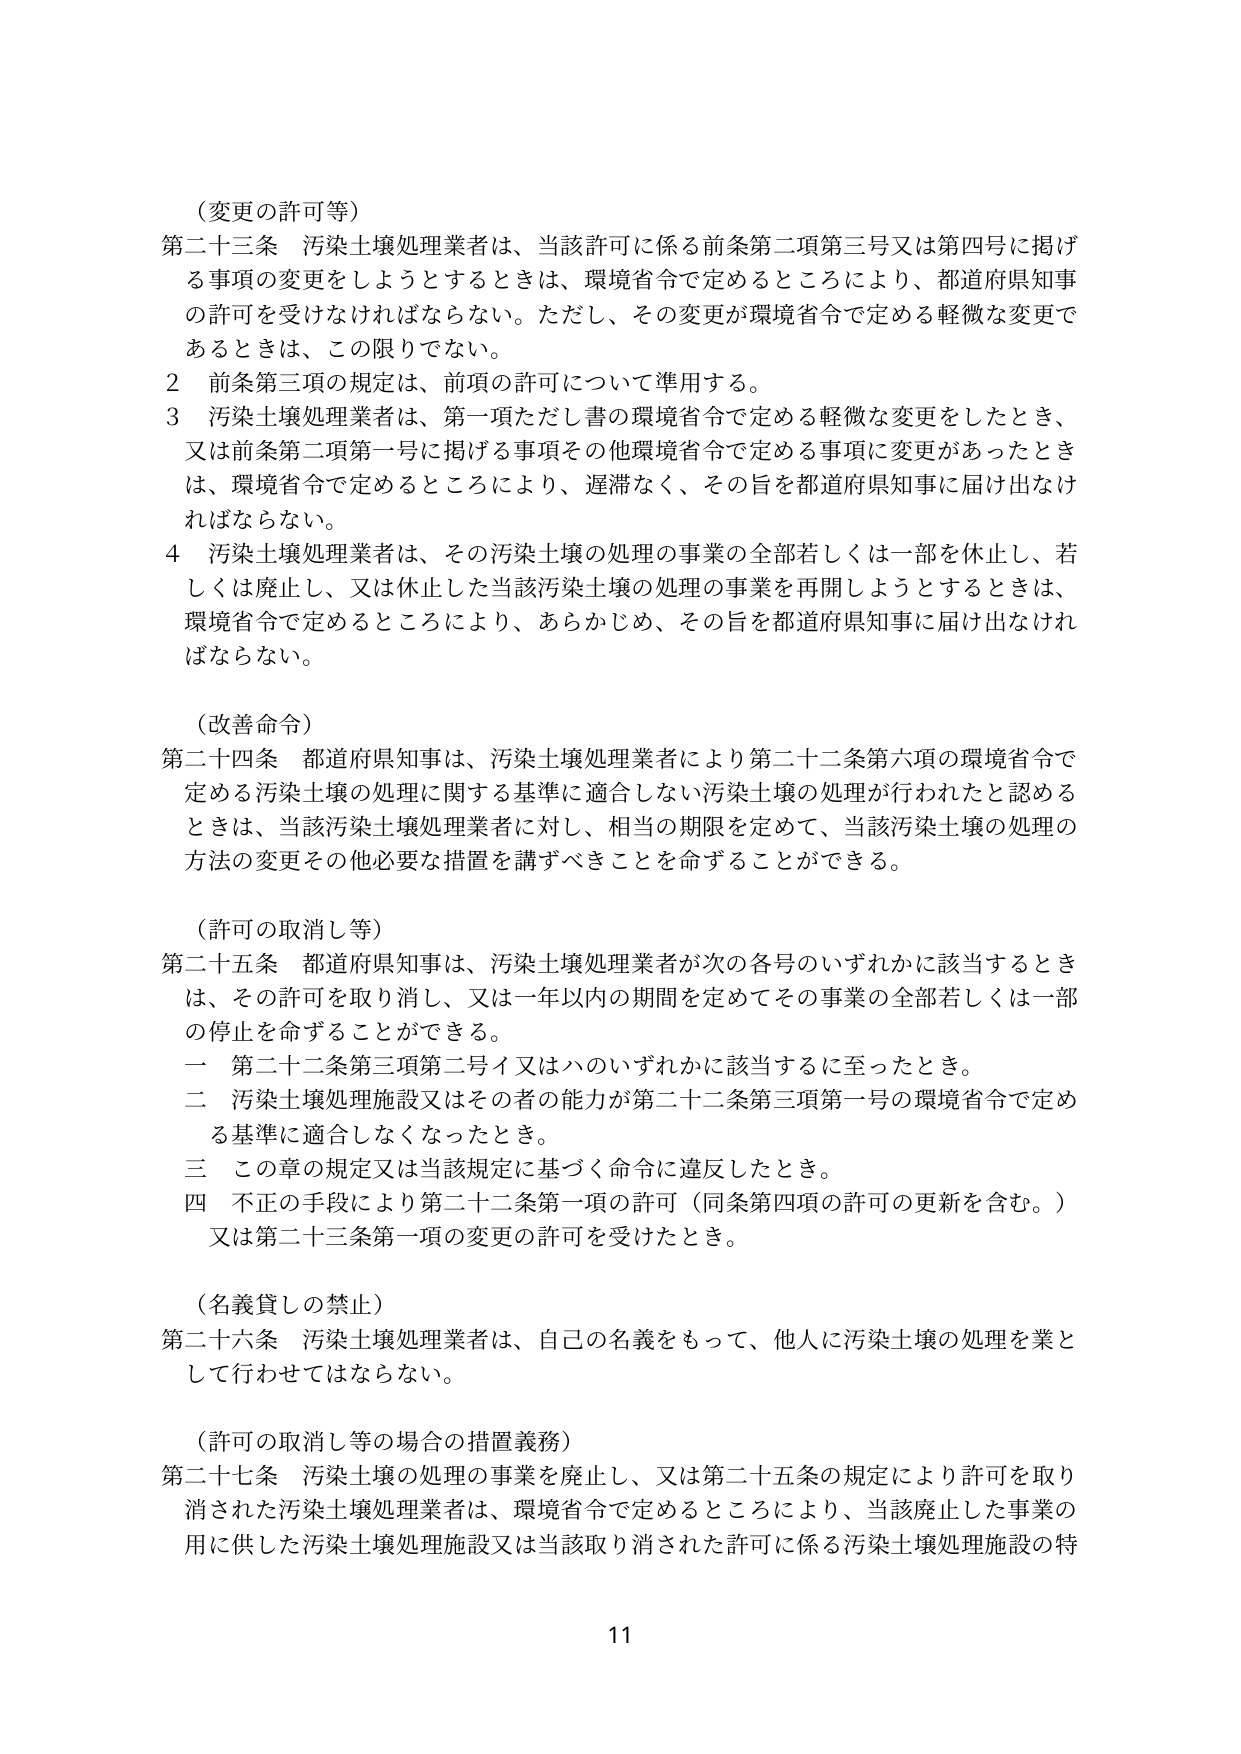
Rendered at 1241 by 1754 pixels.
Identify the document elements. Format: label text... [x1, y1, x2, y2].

text 一 第二十二条第三項第二号イ又はハのいずれかに該当するに至ったとき。 [184, 1048, 1079, 1082]
text （変更の許可等） [184, 194, 1079, 228]
text 四 不正の手段により第二十二条第一項の許可（同条第四項の許可の更新を含む。）又は第二十三条第一項の変更の許可を受けたとき。 [184, 1184, 1079, 1253]
text （許可の取消し等の場合の措置義務） [184, 1424, 1079, 1458]
text 二 汚染土壌処理施設又はその者の能力が第二十二条第三項第一号の環境省令で定める基準に適合しなくなったとき。 [184, 1082, 1079, 1150]
text 第二十五条 都道府県知事は、汚染土壌処理業者が次の各号のいずれかに該当するときは、その許可を取り消し、又は一年以内の期間を定めてその事業の全部若しくは一部の停止を命ずることができる。 [161, 945, 1079, 1048]
text （名義貸しの禁止） [184, 1287, 1079, 1321]
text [161, 1458, 1079, 1560]
text ３ 汚染土壌処理業者は、第一項ただし書の環境省令で定める軽微な変更をしたとき、又は前条第二項第一号に掲げる事項その他環境省令で定める事項に変更があったときは、環境省令で定めるところにより、遅滞なく、その旨を都道府県知事に届け出なければならない。 [161, 399, 1079, 535]
text 三 この章の規定又は当該規定に基づく命令に違反したとき。 [184, 1150, 1079, 1184]
text ４ 汚染土壌処理業者は、その汚染土壌の処理の事業の全部若しくは一部を休止し、若しくは廃止し、又は休止した当該汚染土壌の処理の事業を再開しようとするときは、環境省令で定めるところにより、あらかじめ、その旨を都道府県知事に届け出なければならない。 [161, 535, 1079, 672]
text 第二十三条 汚染土壌処理業者は、当該許可に係る前条第二項第三号又は第四号に掲げる事項の変更をしようとするときは、環境省令で定めるところにより、都道府県知事の許可を受けなければならない。ただし、その変更が環境省令で定める軽微な変更であるときは、この限りでない。 [161, 228, 1079, 364]
text （許可の取消し等） [184, 911, 1079, 945]
text 第二十四条 都道府県知事は、汚染土壌処理業者により第二十二条第六項の環境省令で定める汚染土壌の処理に関する基準に適合しない汚染土壌の処理が行われたと認めるときは、当該汚染土壌処理業者に対し、相当の期限を定めて、当該汚染土壌の処理の方法の変更その他必要な措置を講ずべきことを命ずることができる。 [161, 740, 1079, 877]
text ２ 前条第三項の規定は、前項の許可について準用する。 [161, 364, 1079, 399]
text 第二十六条 汚染土壌処理業者は、自己の名義をもって、他人に汚染土壌の処理を業として行わせてはならない。 [161, 1321, 1079, 1389]
text （改善命令） [184, 706, 1079, 740]
